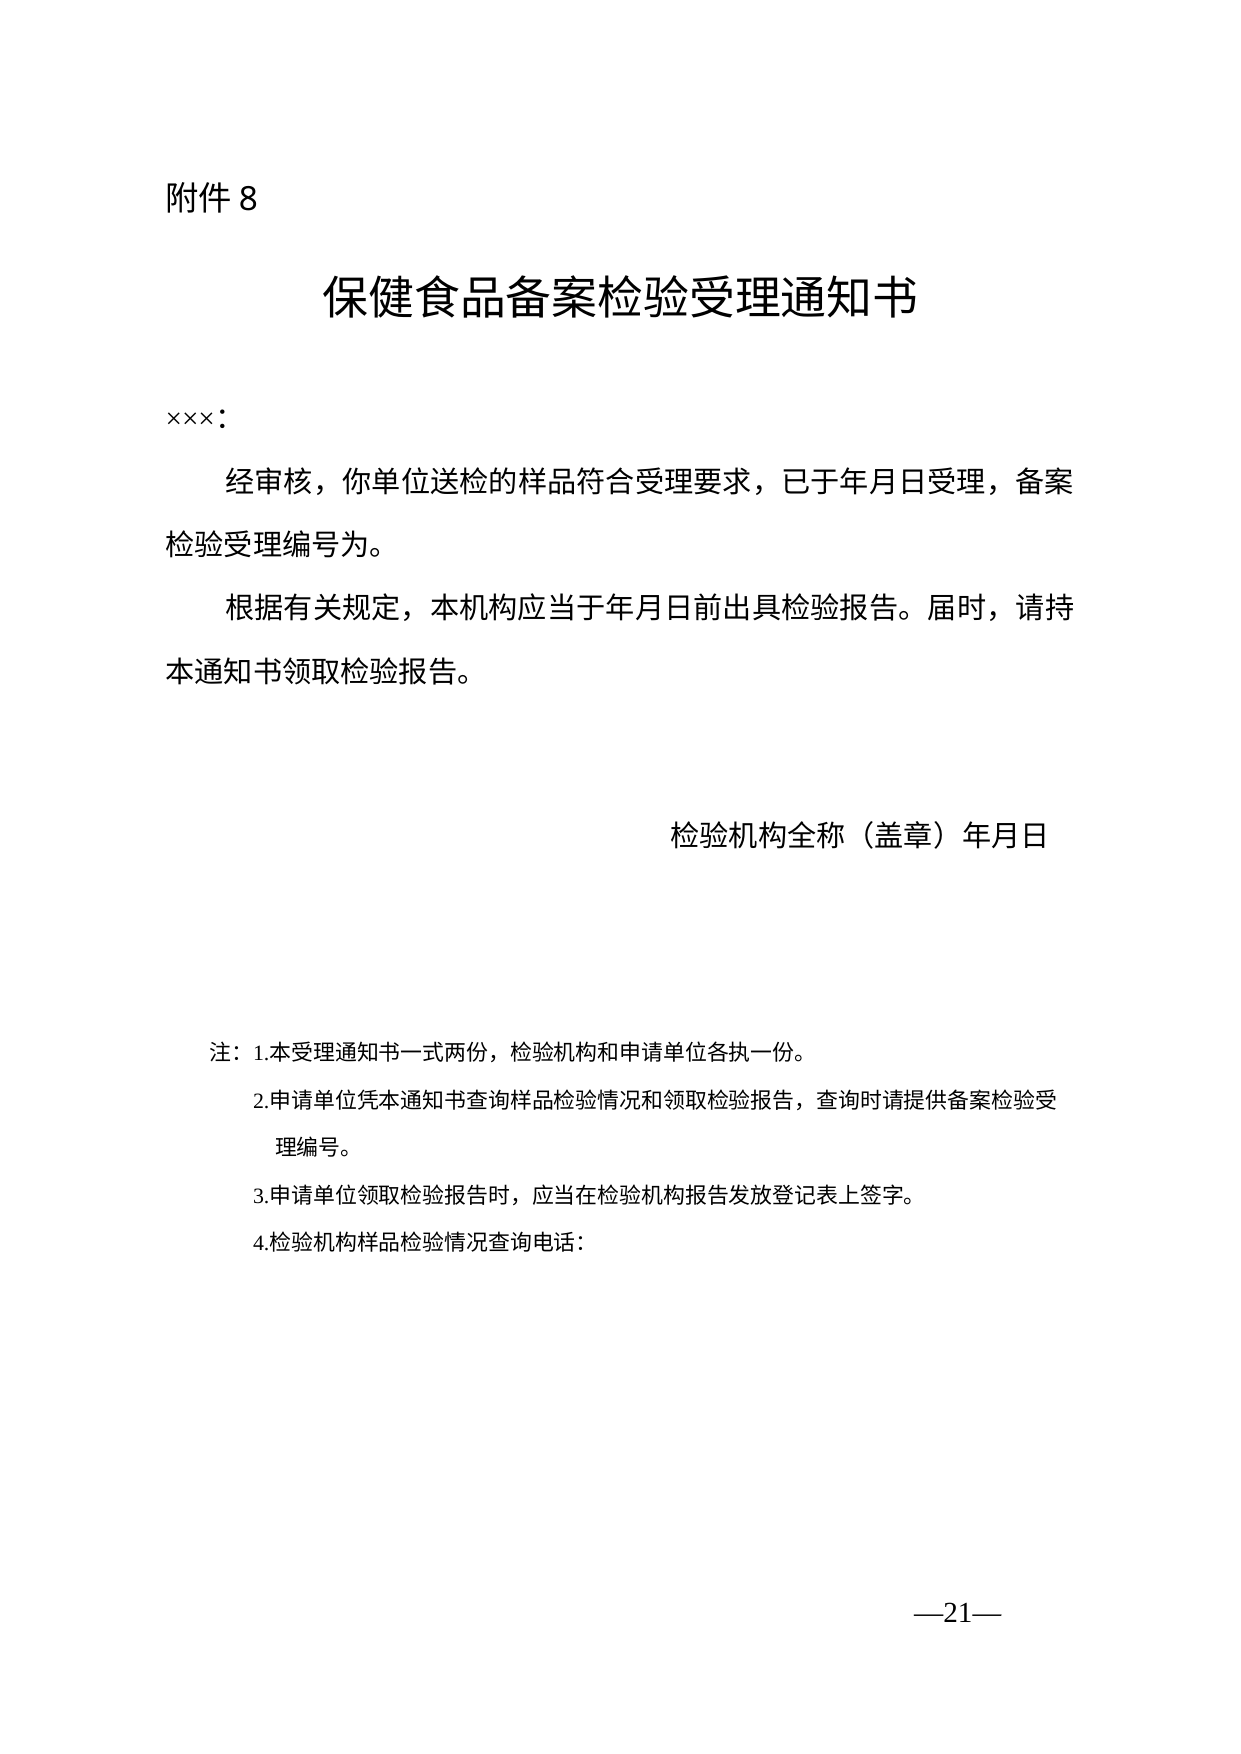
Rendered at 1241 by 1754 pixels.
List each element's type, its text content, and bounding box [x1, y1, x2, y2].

text 2.申请单位凭本通知书查询样品检验情况和领取检验报告，查询时请提供备案检验受理编号。 [253, 1083, 1075, 1162]
text 保健食品备案检验受理通知书 [165, 261, 1075, 328]
text 检验机构全称（盖章）年月日 [670, 813, 1075, 855]
text 根据有关规定，本机构应当于年月日前出具检验报告。届时，请持本通知书领取检验报告。 [165, 585, 1075, 691]
text 注：1.本受理通知书一式两份，检验机构和申请单位各执一份。 [209, 1035, 1075, 1067]
text 附件8 [165, 171, 1075, 220]
text 经审核，你单位送检的样品符合受理要求，已于年月日受理，备案检验受理编号为。 [165, 458, 1075, 564]
text ×××： [165, 395, 1075, 437]
text 3.申请单位领取检验报告时，应当在检验机构报告发放登记表上签字。 [253, 1178, 1075, 1209]
text 4.检验机构样品检验情况查询电话： [253, 1225, 1075, 1257]
